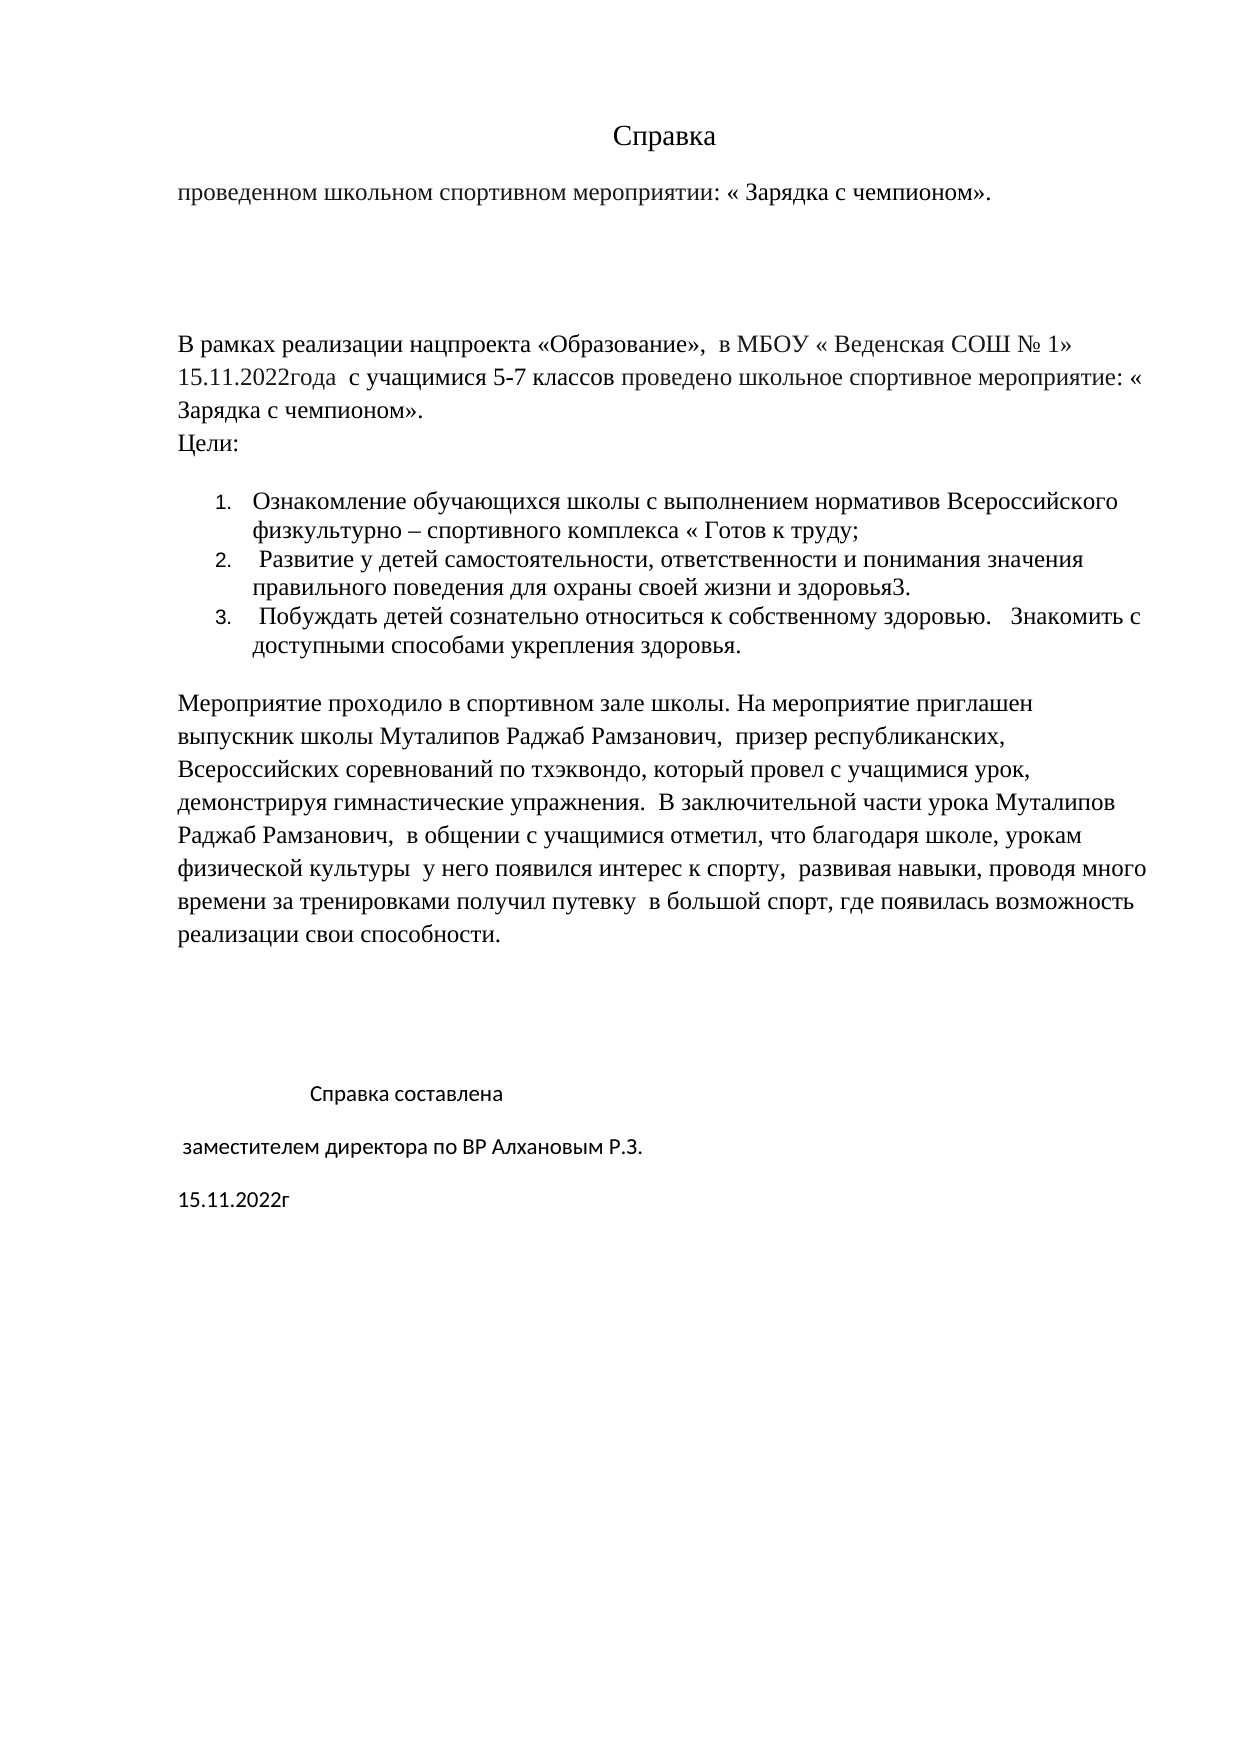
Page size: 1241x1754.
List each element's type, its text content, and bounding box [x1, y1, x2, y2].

text Цели: [177, 428, 1152, 457]
list Развитие у детей самостоятельности, ответственности и понимания значения правильного поведения для охраны своей жизни и здоровья3. [215, 544, 1152, 601]
list Ознакомление обучающихся школы с выполнением нормативов Всероссийского физкультурно – спортивного комплекса « Готов к труду; [215, 486, 1152, 544]
text заместителем директора по ВР Алхановым Р.З. [177, 1132, 1152, 1160]
text Справка составлена [177, 1079, 1152, 1107]
text проведенном школьном спортивном мероприятии: « Зарядка с чемпионом». [177, 177, 1152, 206]
text 15.11.2022г [177, 1185, 1152, 1213]
text Справка [177, 118, 1152, 152]
text В рамках реализации нацпроекта «Образование», в МБОУ « Веденская СОШ № 1» 15.11.2022года с учащимися 5-7 классов проведено школьное спортивное мероприятие: « Зарядка с чемпионом». [177, 329, 1152, 424]
list Побуждать детей сознательно относиться к собственному здоровью. Знакомить с доступными способами укрепления здоровья. [215, 601, 1152, 659]
text Мероприятие проходило в спортивном зале школы. На мероприятие приглашен выпускник школы Муталипов Раджаб Рамзанович, призер республиканских, Всероссийских соревнований по тхэквондо, который провел с учащимися урок, демонстрируя гимнастические упражнения. В заключительной части урока Муталипов Раджаб Рамзанович, в общении с учащимися отметил, что благодаря школе, урокам физической культуры у него появился интерес к спорту, развивая навыки, проводя много времени за тренировками получил путевку в большой спорт, где появилась возможность реализации свои способности. [177, 688, 1152, 948]
